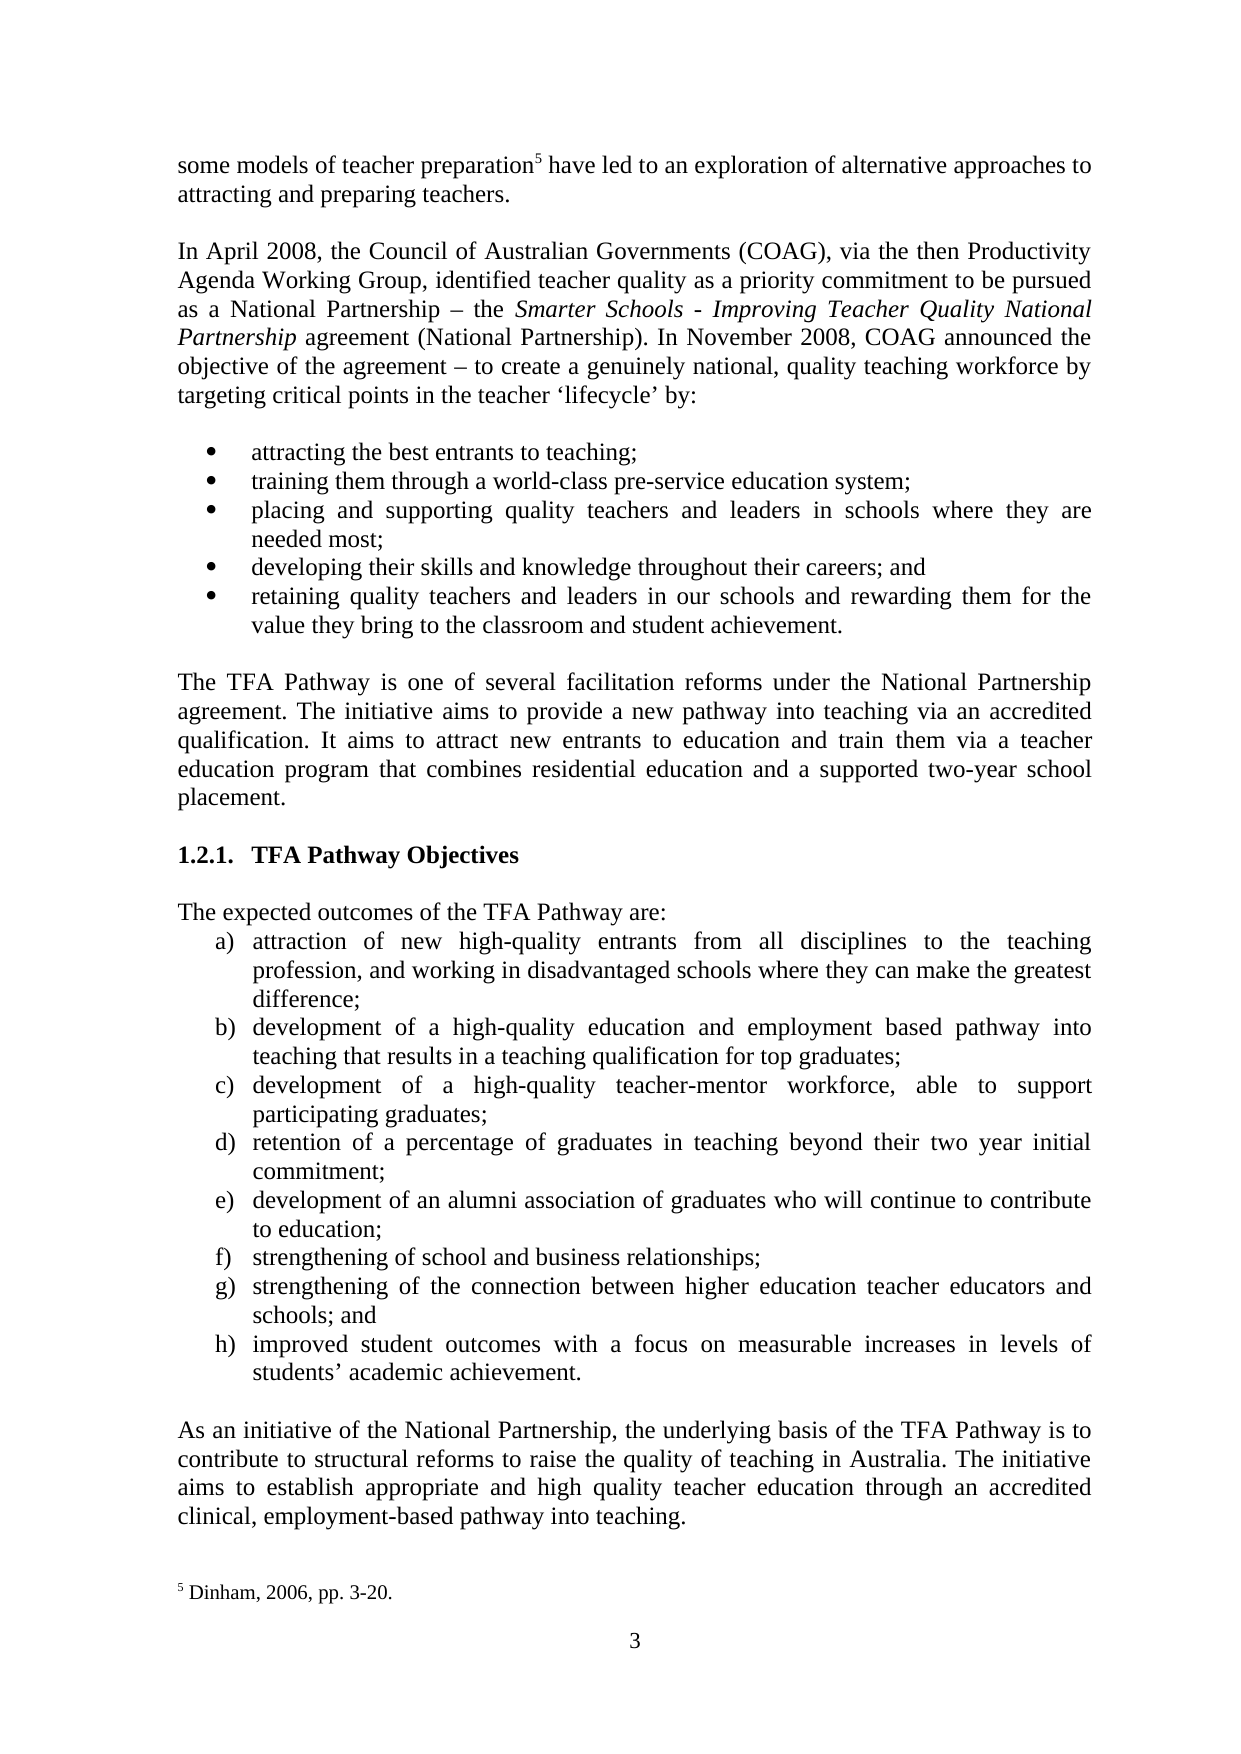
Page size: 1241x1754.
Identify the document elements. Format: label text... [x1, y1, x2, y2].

list retention of a percentage of graduates in teaching beyond their two year initial commitment; [215, 1127, 1092, 1185]
list attracting the best entrants to teaching; [207, 437, 1092, 466]
list improved student outcomes with a focus on measurable increases in levels of students’ academic achievement. [215, 1329, 1092, 1386]
list developing their skills and knowledge throughout their careers; and [207, 552, 1092, 581]
subtitle TFA Pathway Objectives [177, 840, 1092, 869]
list retaining quality teachers and leaders in our schools and rewarding them for the value they bring to the classroom and student achievement. [207, 581, 1092, 639]
list attraction of new high-quality entrants from all disciplines to the teaching profession, and working in disadvantaged schools where they can make the greatest difference; [215, 926, 1092, 1012]
list placing and supporting quality teachers and leaders in schools where they are needed most; [207, 495, 1092, 552]
list development of a high-quality education and employment based pathway into teaching that results in a teaching qualification for top graduates; [215, 1012, 1092, 1070]
text The expected outcomes of the TFA Pathway are: [177, 897, 1092, 926]
list development of an alumni association of graduates who will continue to contribute to education; [215, 1185, 1092, 1242]
text As an initiative of the National Partnership, the underlying basis of the TFA Pathway is to contribute to structural reforms to raise the quality of teaching in Australia. The initiative aims to establish appropriate and high quality teacher education through an accredited clinical, employment-based pathway into teaching. [177, 1415, 1092, 1530]
text In April 2008, the Council of Australian Governments (COAG), via the then Productivity Agenda Working Group, identified teacher quality as a priority commitment to be pursued as a National Partnership – the Smarter Schools - Improving Teacher Quality National Partnership agreement (National Partnership). In November 2008, COAG announced the objective of the agreement – to create a genuinely national, quality teaching workforce by targeting critical points in the teacher ‘lifecycle’ by: [177, 236, 1092, 409]
list strengthening of the connection between higher education teacher educators and schools; and [215, 1271, 1092, 1329]
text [177, 150, 1092, 207]
list development of a high-quality teacher-mentor workforce, able to support participating graduates; [215, 1070, 1092, 1127]
list training them through a world-class pre-service education system; [207, 466, 1092, 495]
list strengthening of school and business relationships; [215, 1242, 1092, 1271]
text The TFA Pathway is one of several facilitation reforms under the National Partnership agreement. The initiative aims to provide a new pathway into teaching via an accredited qualification. It aims to attract new entrants to education and train them via a teacher education program that combines residential education and a supported two-year school placement. [177, 667, 1092, 811]
